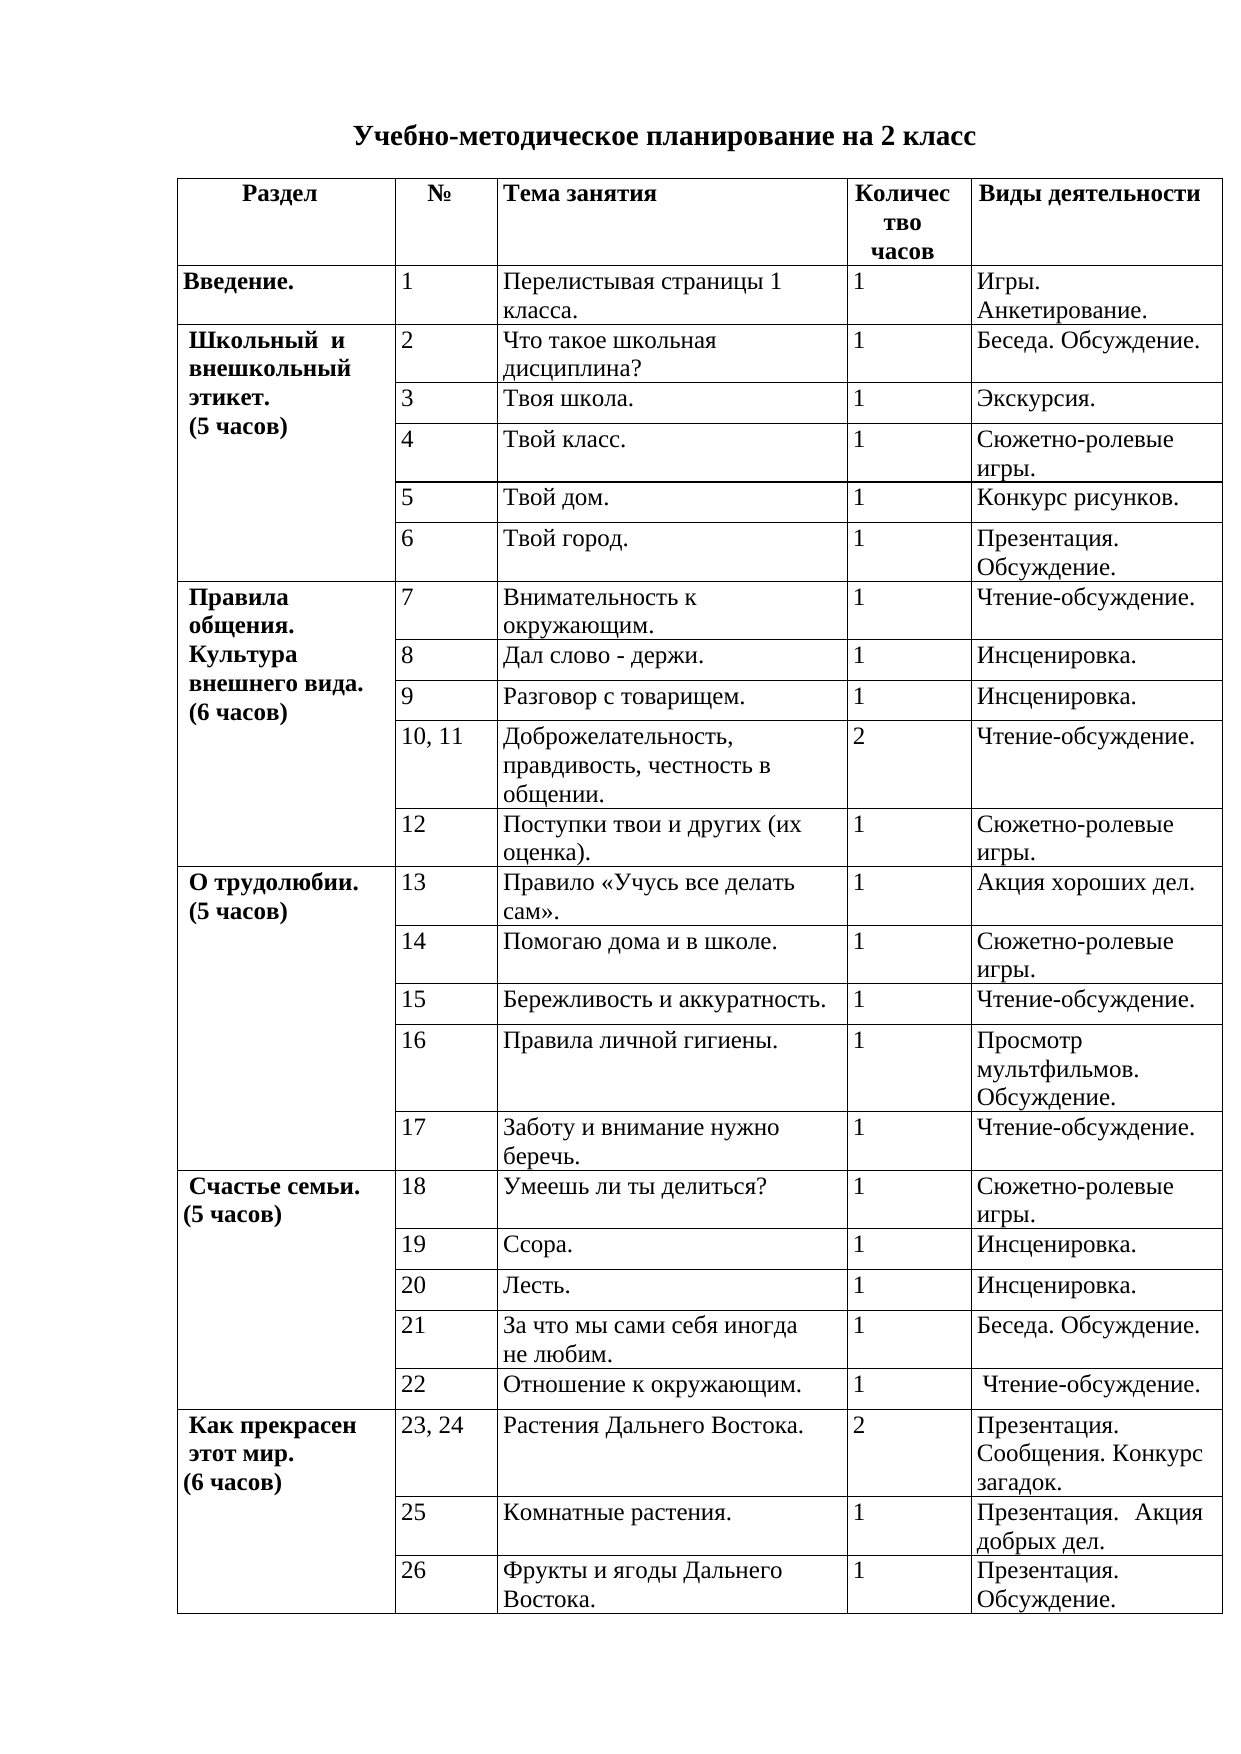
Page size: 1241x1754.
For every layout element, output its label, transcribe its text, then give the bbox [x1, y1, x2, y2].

table_cell Твоя школа. [498, 383, 847, 423]
table_cell Игры. Анкетирование. [972, 266, 1222, 324]
table_cell 26 [396, 1556, 497, 1613]
table_cell Перелистывая страницы 1 класса. [498, 266, 847, 324]
table_cell Доброжелательность, правдивость, честность в общении. [498, 721, 847, 808]
table_cell 20 [396, 1270, 497, 1309]
table_cell Конкурс рисунков. [972, 483, 1222, 522]
table_cell Комнатные растения. [498, 1497, 847, 1554]
table_cell 1 [848, 424, 971, 481]
table_cell 25 [396, 1497, 497, 1554]
table_cell 5 [396, 483, 497, 522]
table_cell 1 [848, 867, 971, 925]
table_cell Школьный и внешкольный этикет. (5 часов) [178, 325, 395, 581]
table_cell 1 [848, 984, 971, 1024]
table_cell 1 [396, 266, 497, 324]
table_cell 4 [396, 424, 497, 481]
table_cell 8 [396, 640, 497, 680]
table_header Раздел [178, 179, 395, 265]
table_cell 1 [848, 1311, 971, 1368]
table_cell Беседа. Обсуждение. [972, 325, 1222, 382]
table_cell 22 [396, 1369, 497, 1409]
table_cell Чтение-обсуждение. [972, 1369, 1222, 1409]
table_cell 1 [848, 325, 971, 382]
table_cell 1 [848, 383, 971, 423]
table_cell 2 [848, 721, 971, 808]
table_cell 1 [848, 809, 971, 866]
table_cell 16 [396, 1025, 497, 1111]
table_cell Презентация. Обсуждение. [972, 1556, 1222, 1613]
table_cell Беседа. Обсуждение. [972, 1311, 1222, 1368]
table_cell 10, 11 [396, 721, 497, 808]
table_cell Сюжетно-ролевые игры. [972, 809, 1222, 866]
table_cell Внимательность к окружающим. [498, 582, 847, 639]
table_cell Твой дом. [498, 483, 847, 522]
table_cell 21 [396, 1311, 497, 1368]
table_cell Умеешь ли ты делиться? [498, 1171, 847, 1228]
table_cell 1 [848, 483, 971, 522]
table_cell 1 [848, 523, 971, 581]
table_cell 1 [848, 1270, 971, 1309]
text Учебно-методическое планирование на 2 класс [177, 118, 1152, 152]
table_cell Чтение-обсуждение. [972, 582, 1222, 639]
table_cell 3 [396, 383, 497, 423]
table_cell Разговор с товарищем. [498, 681, 847, 720]
table_cell Фрукты и ягоды Дальнего Востока. [498, 1556, 847, 1613]
table_cell Правило «Учусь все делать сам». [498, 867, 847, 925]
table_cell Растения Дальнего Востока. [498, 1410, 847, 1496]
table_cell 17 [396, 1112, 497, 1170]
table_cell 18 [396, 1171, 497, 1228]
table_cell 1 [848, 1556, 971, 1613]
table_header Виды деятельности [972, 179, 1222, 265]
table_cell 9 [396, 681, 497, 720]
table_cell Чтение-обсуждение. [972, 721, 1222, 808]
table_cell 1 [848, 681, 971, 720]
table_cell 1 [848, 640, 971, 680]
table_cell Твой город. [498, 523, 847, 581]
table_cell Инсценировка. [972, 681, 1222, 720]
table_cell 13 [396, 867, 497, 925]
table_cell Акция хороших дел. [972, 867, 1222, 925]
table_cell Экскурсия. [972, 383, 1222, 423]
table_header Количество часов [848, 179, 971, 265]
table_cell 1 [848, 1025, 971, 1111]
table_cell Бережливость и аккуратность. [498, 984, 847, 1024]
table_cell Инсценировка. [972, 640, 1222, 680]
table_cell Сюжетно-ролевые игры. [972, 1171, 1222, 1228]
table_cell Твой класс. [498, 424, 847, 481]
table_cell Чтение-обсуждение. [972, 984, 1222, 1024]
table_cell Что такое школьная дисциплина? [498, 325, 847, 382]
table_cell Презентация. Акция добрых дел. [972, 1497, 1222, 1554]
table_cell Поступки твои и других (их оценка). [498, 809, 847, 866]
table_cell 15 [396, 984, 497, 1024]
table_cell Просмотр мультфильмов. Обсуждение. [972, 1025, 1222, 1111]
table_cell Ссора. [498, 1229, 847, 1269]
table_cell Презентация. Обсуждение. [972, 523, 1222, 581]
table_cell За что мы сами себя иногда не любим. [498, 1311, 847, 1368]
table_cell 7 [396, 582, 497, 639]
table_cell 6 [396, 523, 497, 581]
table_cell О трудолюбии. (5 часов) [178, 867, 395, 1170]
table_header Тема занятия [498, 179, 847, 265]
table_cell Отношение к окружающим. [498, 1369, 847, 1409]
table_cell Лесть. [498, 1270, 847, 1309]
table_cell 14 [396, 926, 497, 983]
table_cell 1 [848, 1229, 971, 1269]
table_cell 1 [848, 582, 971, 639]
table_cell 2 [848, 1410, 971, 1496]
table_cell Презентация. Сообщения. Конкурс загадок. [972, 1410, 1222, 1496]
table_cell Сюжетно-ролевые игры. [972, 424, 1222, 481]
table_header № [396, 179, 497, 265]
table_cell 1 [848, 1171, 971, 1228]
table_cell Правила общения. Культура внешнего вида. (6 часов) [178, 582, 395, 866]
table_cell 1 [848, 1497, 971, 1554]
table_cell Заботу и внимание нужно беречь. [498, 1112, 847, 1170]
table_cell Счастье семьи. (5 часов) [178, 1171, 395, 1409]
table_cell Как прекрасен этот мир. (6 часов) [178, 1410, 395, 1613]
table_cell Дал слово - держи. [498, 640, 847, 680]
table_cell 1 [848, 1112, 971, 1170]
table_cell Сюжетно-ролевые игры. [972, 926, 1222, 983]
table_cell 23, 24 [396, 1410, 497, 1496]
table_cell 1 [848, 926, 971, 983]
table_cell 2 [396, 325, 497, 382]
table_cell Правила личной гигиены. [498, 1025, 847, 1111]
table_cell 1 [848, 266, 971, 324]
table_cell Помогаю дома и в школе. [498, 926, 847, 983]
table_cell Инсценировка. [972, 1229, 1222, 1269]
table_cell 19 [396, 1229, 497, 1269]
table_cell Чтение-обсуждение. [972, 1112, 1222, 1170]
table_cell Инсценировка. [972, 1270, 1222, 1309]
table_cell 12 [396, 809, 497, 866]
table_cell Введение. [178, 266, 395, 324]
table_cell 1 [848, 1369, 971, 1409]
